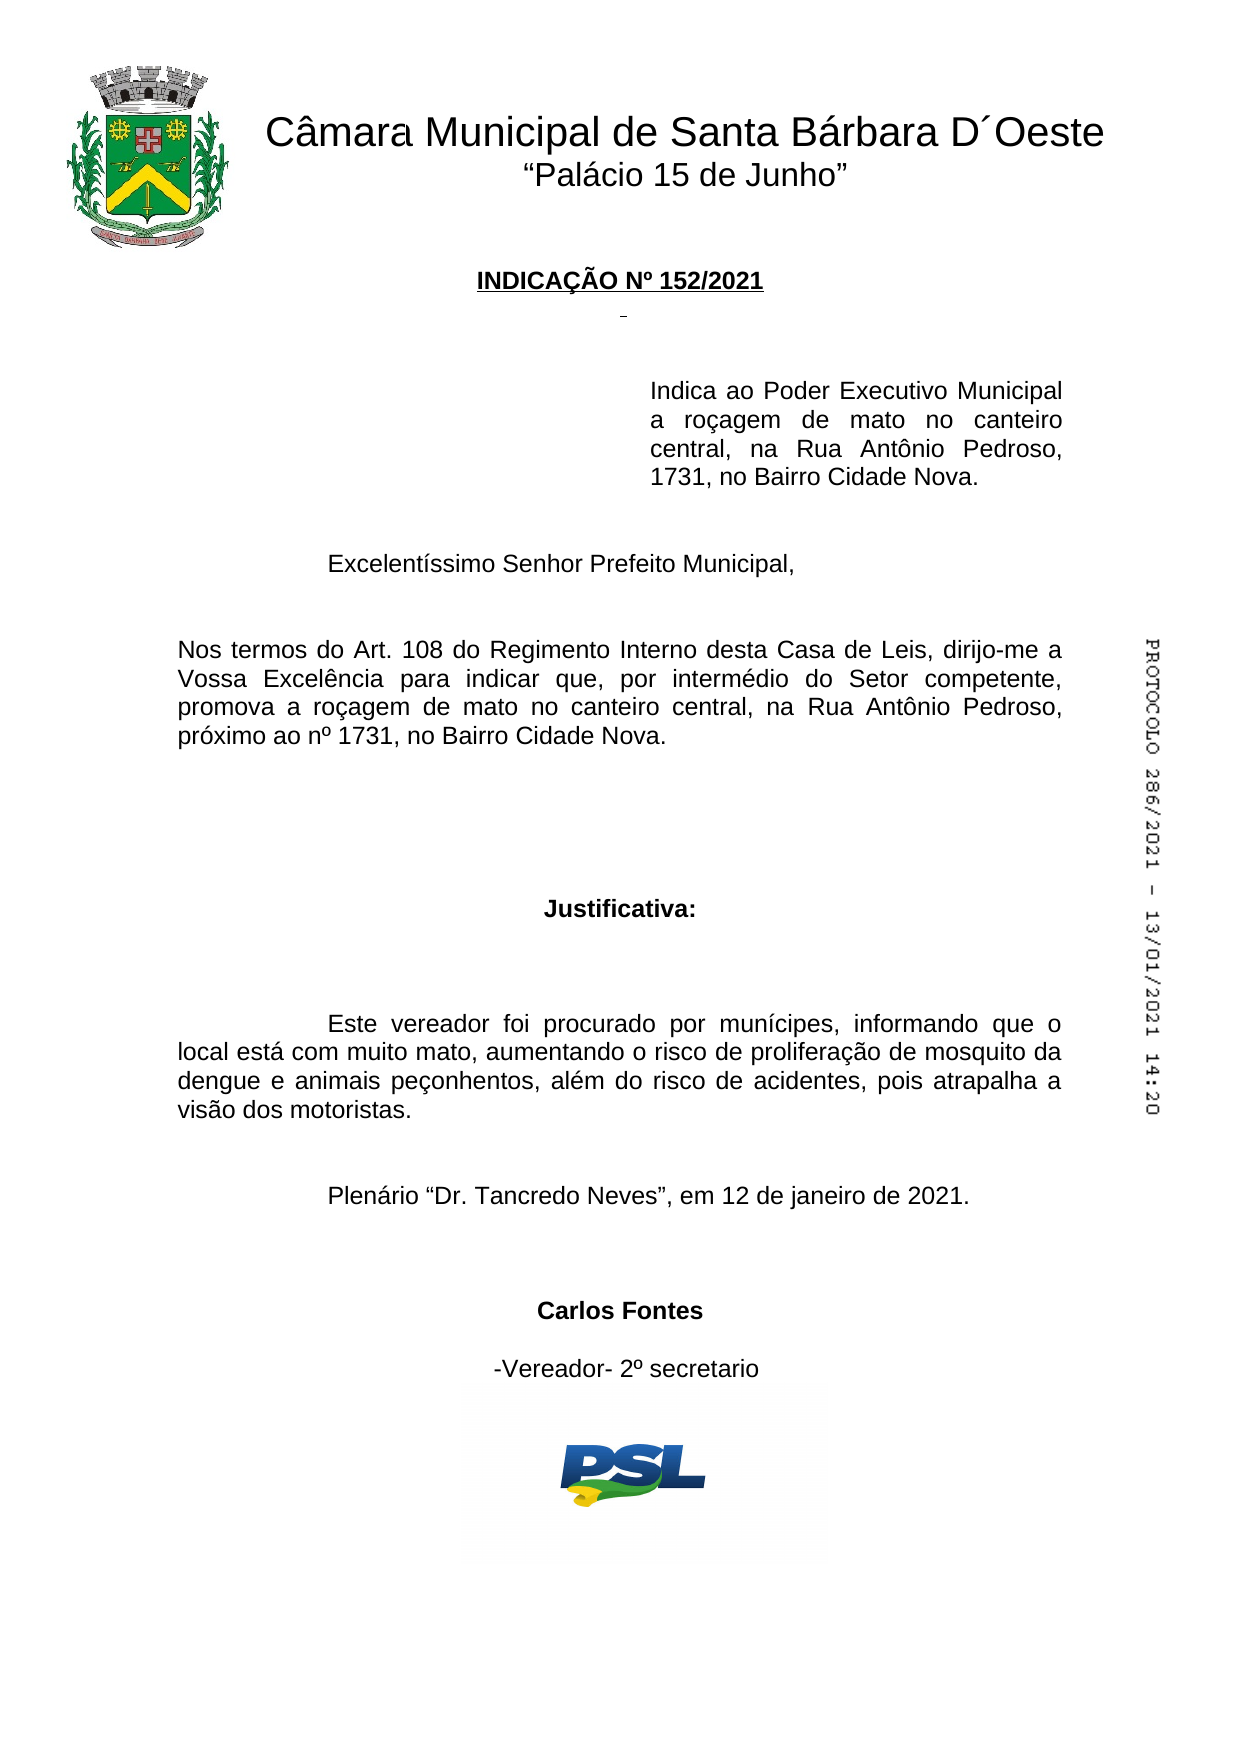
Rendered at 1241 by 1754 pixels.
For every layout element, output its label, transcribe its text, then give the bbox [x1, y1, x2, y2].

text -Vereador- 2º secretario [177, 1354, 1063, 1382]
text Carlos Fontes [177, 1296, 1063, 1325]
text Excelentíssimo Senhor Prefeito Municipal, [177, 549, 1063, 577]
picture [1120, 635, 1183, 1119]
text Justificativa: [177, 894, 1063, 922]
text Indica ao Poder Executivo Municipal a roçagem de mato no canteiro central, na Rua Antônio Pedroso, 1731, no Bairro Cidade Nova. [650, 376, 1063, 491]
picture [66, 66, 236, 255]
text Nos termos do Art. 108 do Regimento Interno desta Casa de Leis, dirijo-me a Vossa Excelência para indicar que, por intermédio do Setor competente, promova a roçagem de mato no canteiro central, na Rua Antônio Pedroso, próximo ao nº 1731, no Bairro Cidade Nova. [177, 635, 1063, 750]
text Plenário “Dr. Tancredo Neves”, em 12 de janeiro de 2021. [177, 1181, 1063, 1210]
picture [461, 1382, 828, 1564]
title INDICAÇÃO Nº 152/2021 [177, 266, 1063, 294]
text Este vereador foi procurado por munícipes, informando que o local está com muito mato, aumentando o risco de proliferação de mosquito da dengue e animais peçonhentos, além do risco de acidentes, pois atrapalha a visão dos motoristas. [177, 1009, 1063, 1124]
